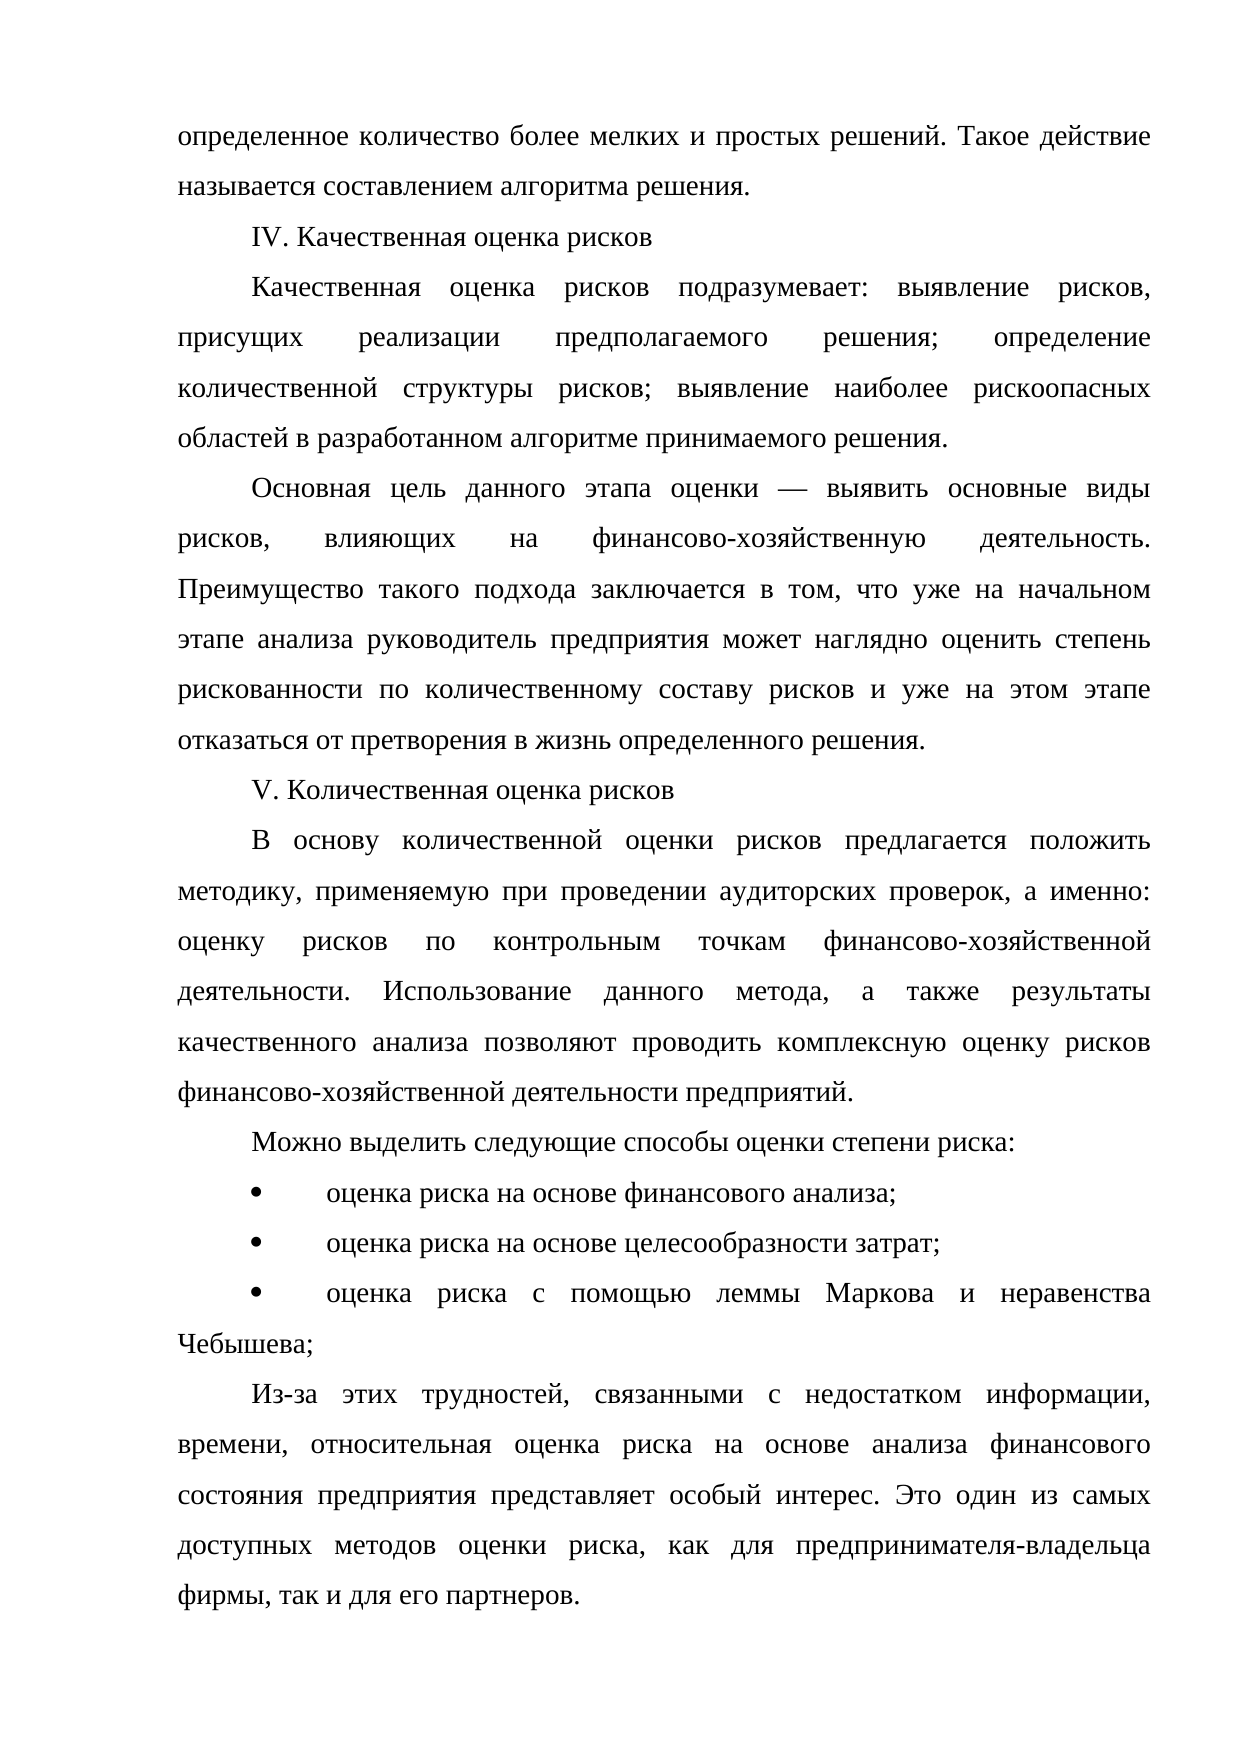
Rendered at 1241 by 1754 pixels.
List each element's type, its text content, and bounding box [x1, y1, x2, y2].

list оценка риска с помощью леммы Маркова и неравенства Чебышева; [177, 1276, 1152, 1359]
text IV. Качественная оценка рисков [177, 219, 1152, 252]
text Из-за этих трудностей, связанными с недостатком информации, времени, относительная оценка риска на основе анализа финансового состояния предприятия представляет особый интерес. Это один из самых доступных методов оценки риска, как для предпринимателя-владельца фирмы, так и для его партнеров. [177, 1376, 1152, 1611]
text V. Количественная оценка рисков [177, 772, 1152, 806]
text Основная цель данного этапа оценки — выявить основные виды рисков, влияющих на финансово-хозяйственную деятельность. Преимущество такого подхода заключается в том, что уже на начальном этапе анализа руководитель предприятия может наглядно оценить степень рискованности по количественному составу рисков и уже на этом этапе отказаться от претворения в жизнь определенного решения. [177, 470, 1152, 755]
text Можно выделить следующие способы оценки степени риска: [177, 1124, 1152, 1158]
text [177, 118, 1152, 202]
text В основу количественной оценки рисков предлагается положить методику, применяемую при проведении аудиторских проверок, а именно: оценку рисков по контрольным точкам финансово-хозяйственной деятельности. Использование данного метода, а также результаты качественного анализа позволяют проводить комплексную оценку рисков финансово-хозяйственной деятельности предприятий. [177, 822, 1152, 1108]
text Качественная оценка рисков подразумевает: выявление рисков, присущих реализации предполагаемого решения; определение количественной структуры рисков; выявление наиболее рискоопасных областей в разработанном алгоритме принимаемого решения. [177, 269, 1152, 453]
list оценка риска на основе целесообразности затрат; [177, 1225, 1152, 1259]
list оценка риска на основе финансового анализа; [177, 1175, 1152, 1208]
